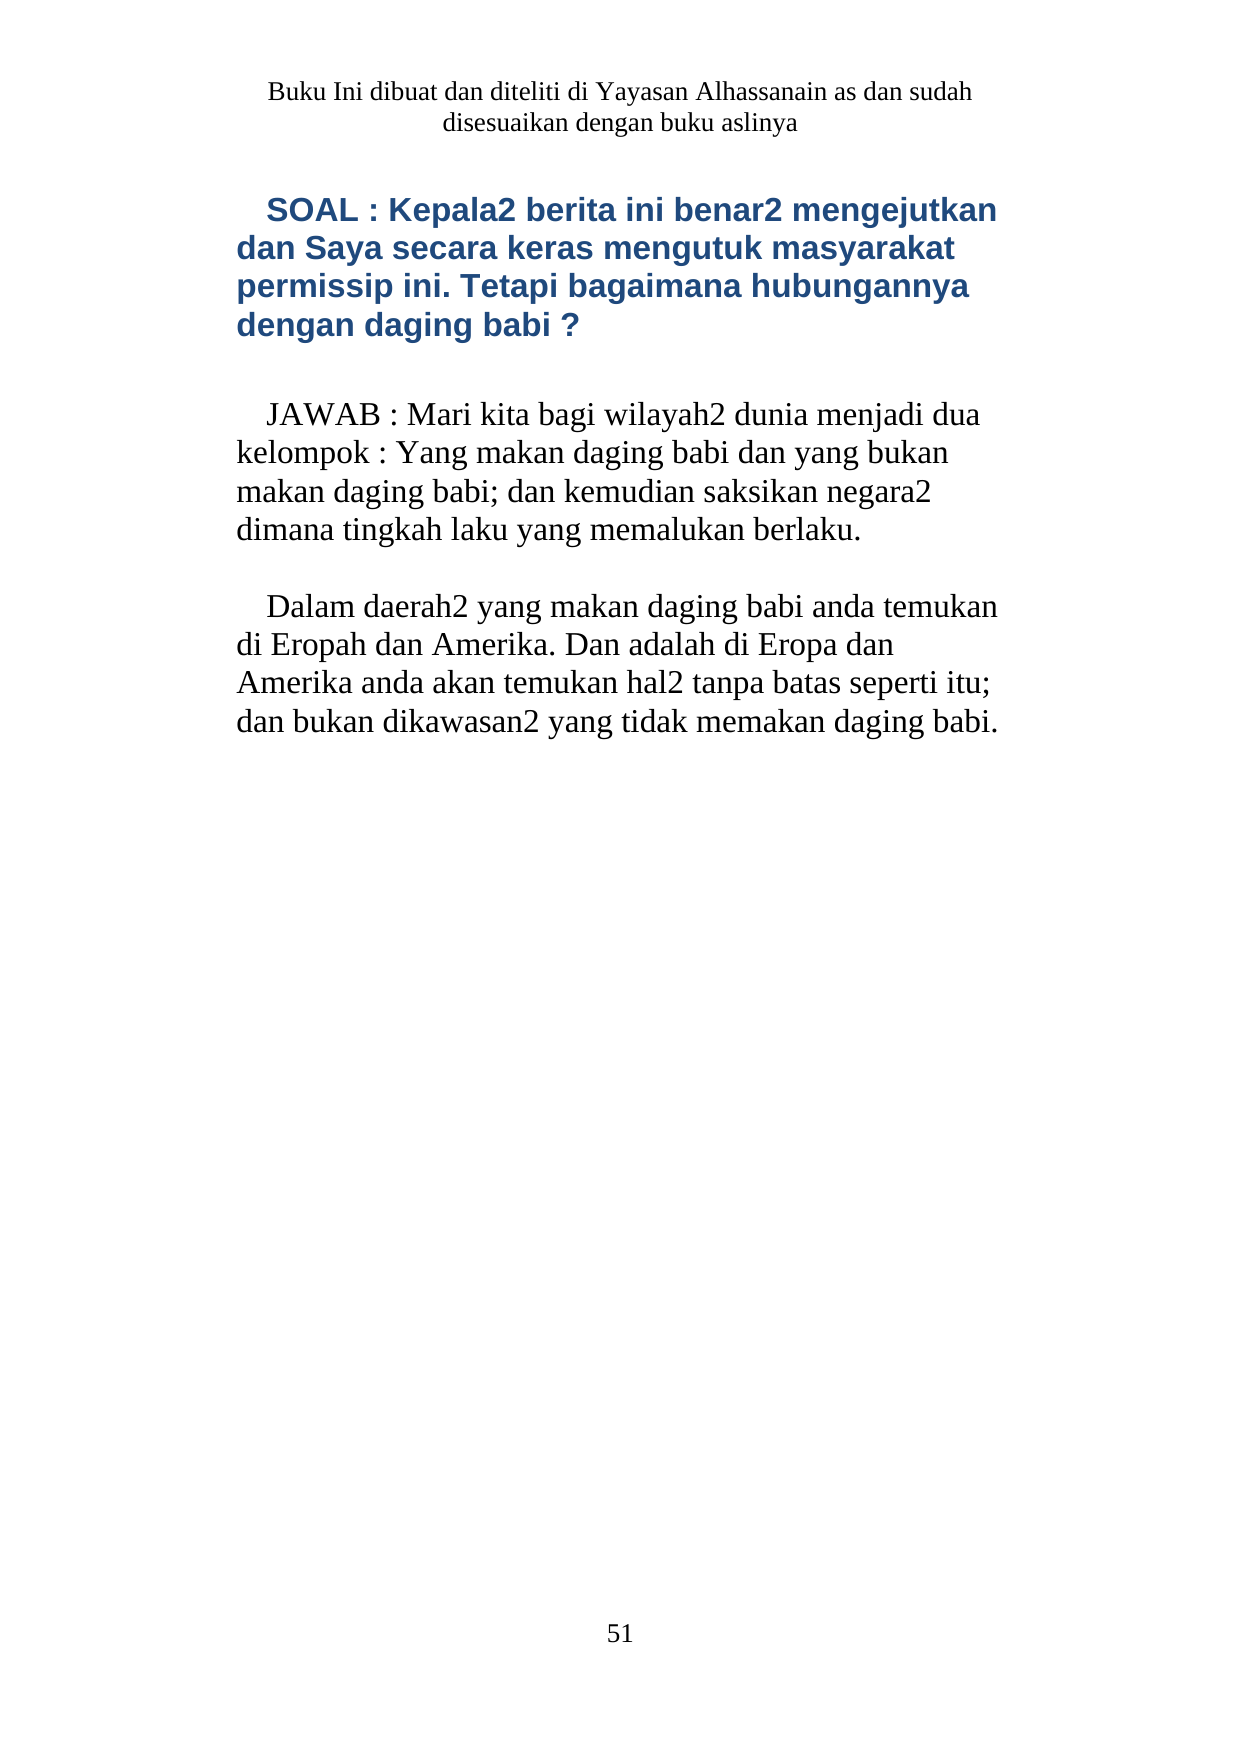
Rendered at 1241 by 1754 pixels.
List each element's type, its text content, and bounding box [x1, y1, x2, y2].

text JAWAB : Mari kita bagi wilayah2 dunia menjadi dua kelompok : Yang makan daging babi dan yang bukan makan daging babi; dan kemudian saksikan negara2 dimana tingkah laku yang memalukan berlaku. [236, 394, 1004, 548]
text Dalam daerah2 yang makan daging babi anda temukan di Eropah dan Amerika. Dan adalah di Eropa dan Amerika anda akan temukan hal2 tanpa batas seperti itu; dan bukan dikawasan2 yang tidak memakan daging babi. [236, 586, 1004, 739]
subtitle SOAL : Kepala2 berita ini benar2 mengejutkan dan Saya secara keras mengutuk masyarakat permissip ini. Tetapi bagaimana hubungannya dengan daging babi ? [236, 190, 1004, 343]
